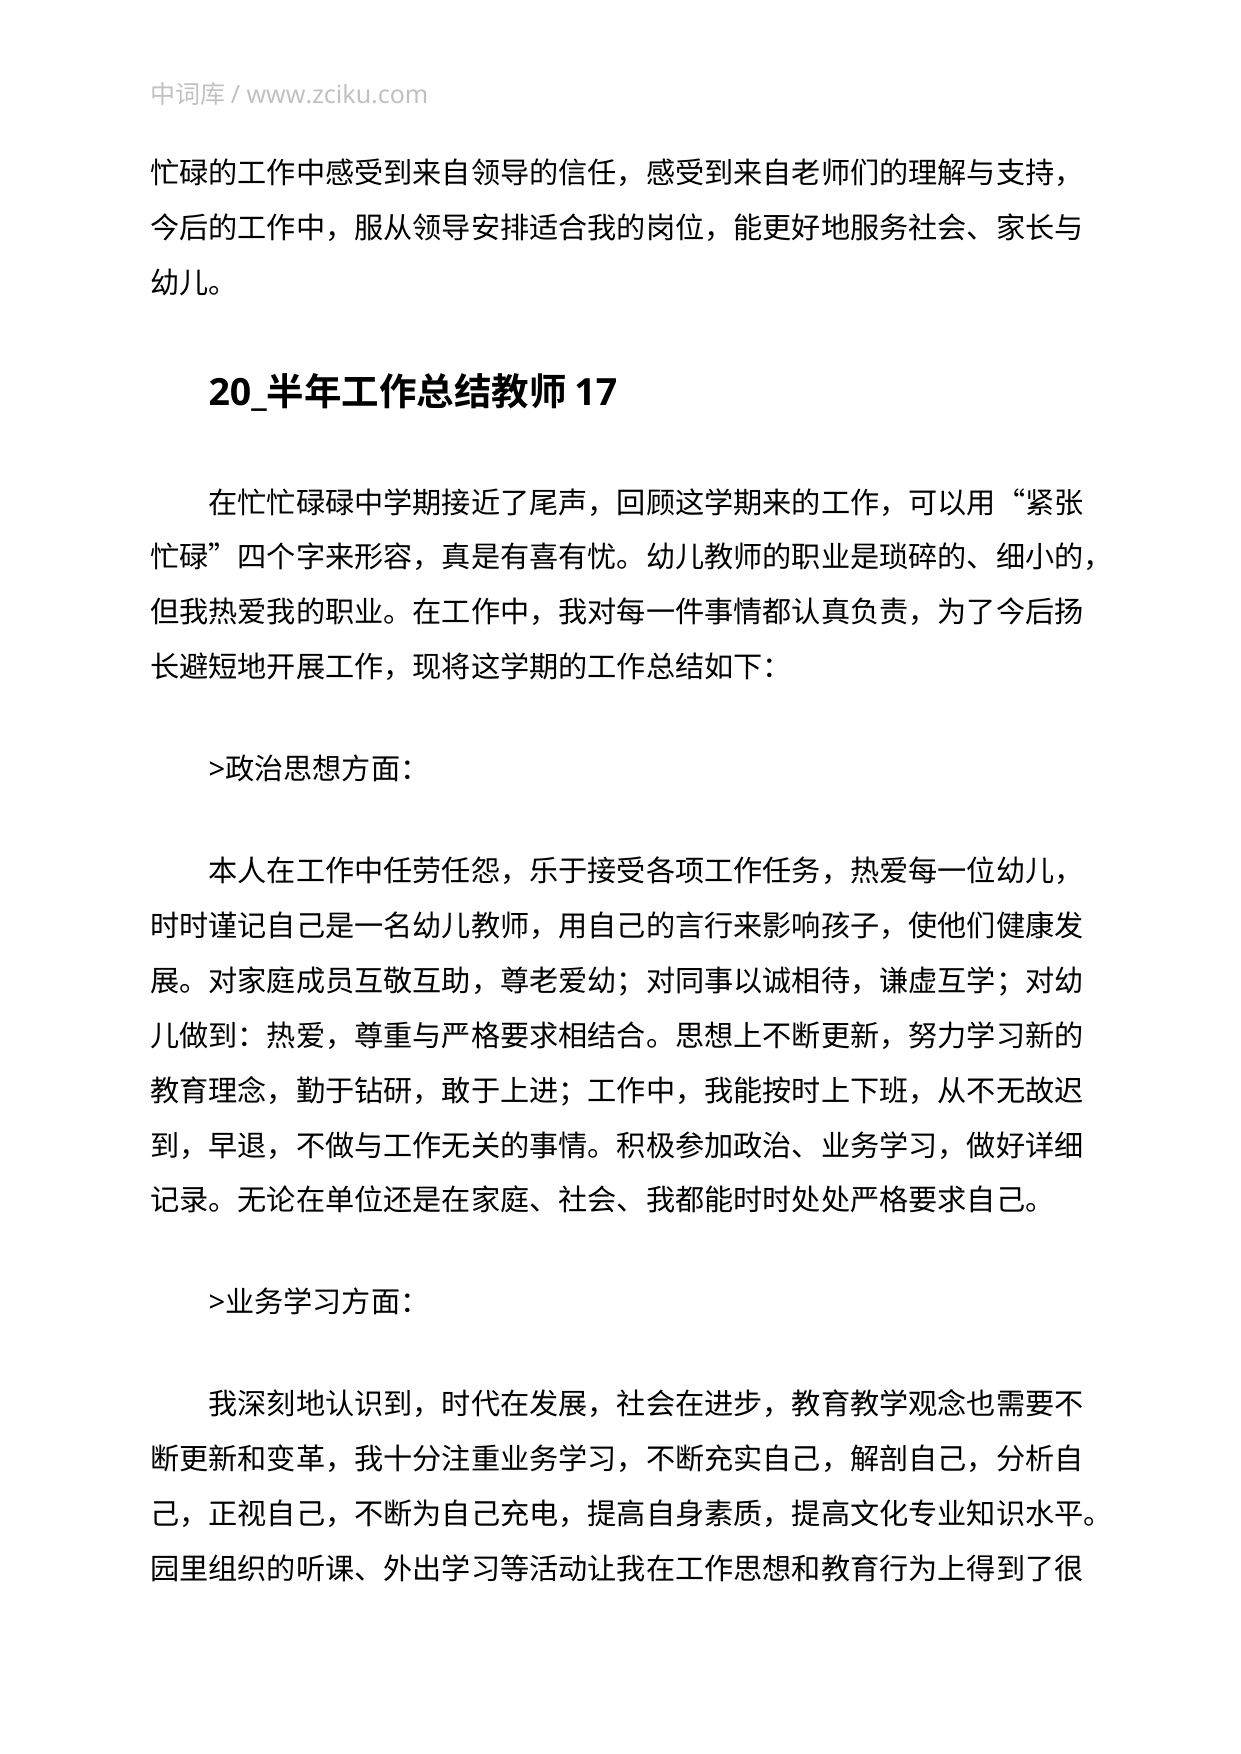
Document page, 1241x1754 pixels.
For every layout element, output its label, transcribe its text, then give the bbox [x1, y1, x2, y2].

text >政治思想方面： [150, 746, 1090, 788]
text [150, 1381, 1090, 1588]
text 本人在工作中任劳任怨，乐于接受各项工作任务，热爱每一位幼儿，时时谨记自己是一名幼儿教师，用自己的言行来影响孩子，使他们健康发展。对家庭成员互敬互助，尊老爱幼；对同事以诚相待，谦虚互学；对幼儿做到：热爱，尊重与严格要求相结合。思想上不断更新，努力学习新的教育理念，勤于钻研，敢于上进；工作中，我能按时上下班，从不无故迟到，早退，不做与工作无关的事情。积极参加政治、业务学习，做好详细记录。无论在单位还是在家庭、社会、我都能时时处处严格要求自己。 [150, 848, 1090, 1219]
text 在忙忙碌碌中学期接近了尾声，回顾这学期来的工作，可以用“紧张忙碌”四个字来形容，真是有喜有忧。幼儿教师的职业是琐碎的、细小的，但我热爱我的职业。在工作中，我对每一件事情都认真负责，为了今后扬长避短地开展工作，现将这学期的工作总结如下： [150, 479, 1090, 686]
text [150, 150, 1090, 302]
text 20_半年工作总结教师17 [150, 362, 1090, 416]
text >业务学习方面： [150, 1279, 1090, 1321]
